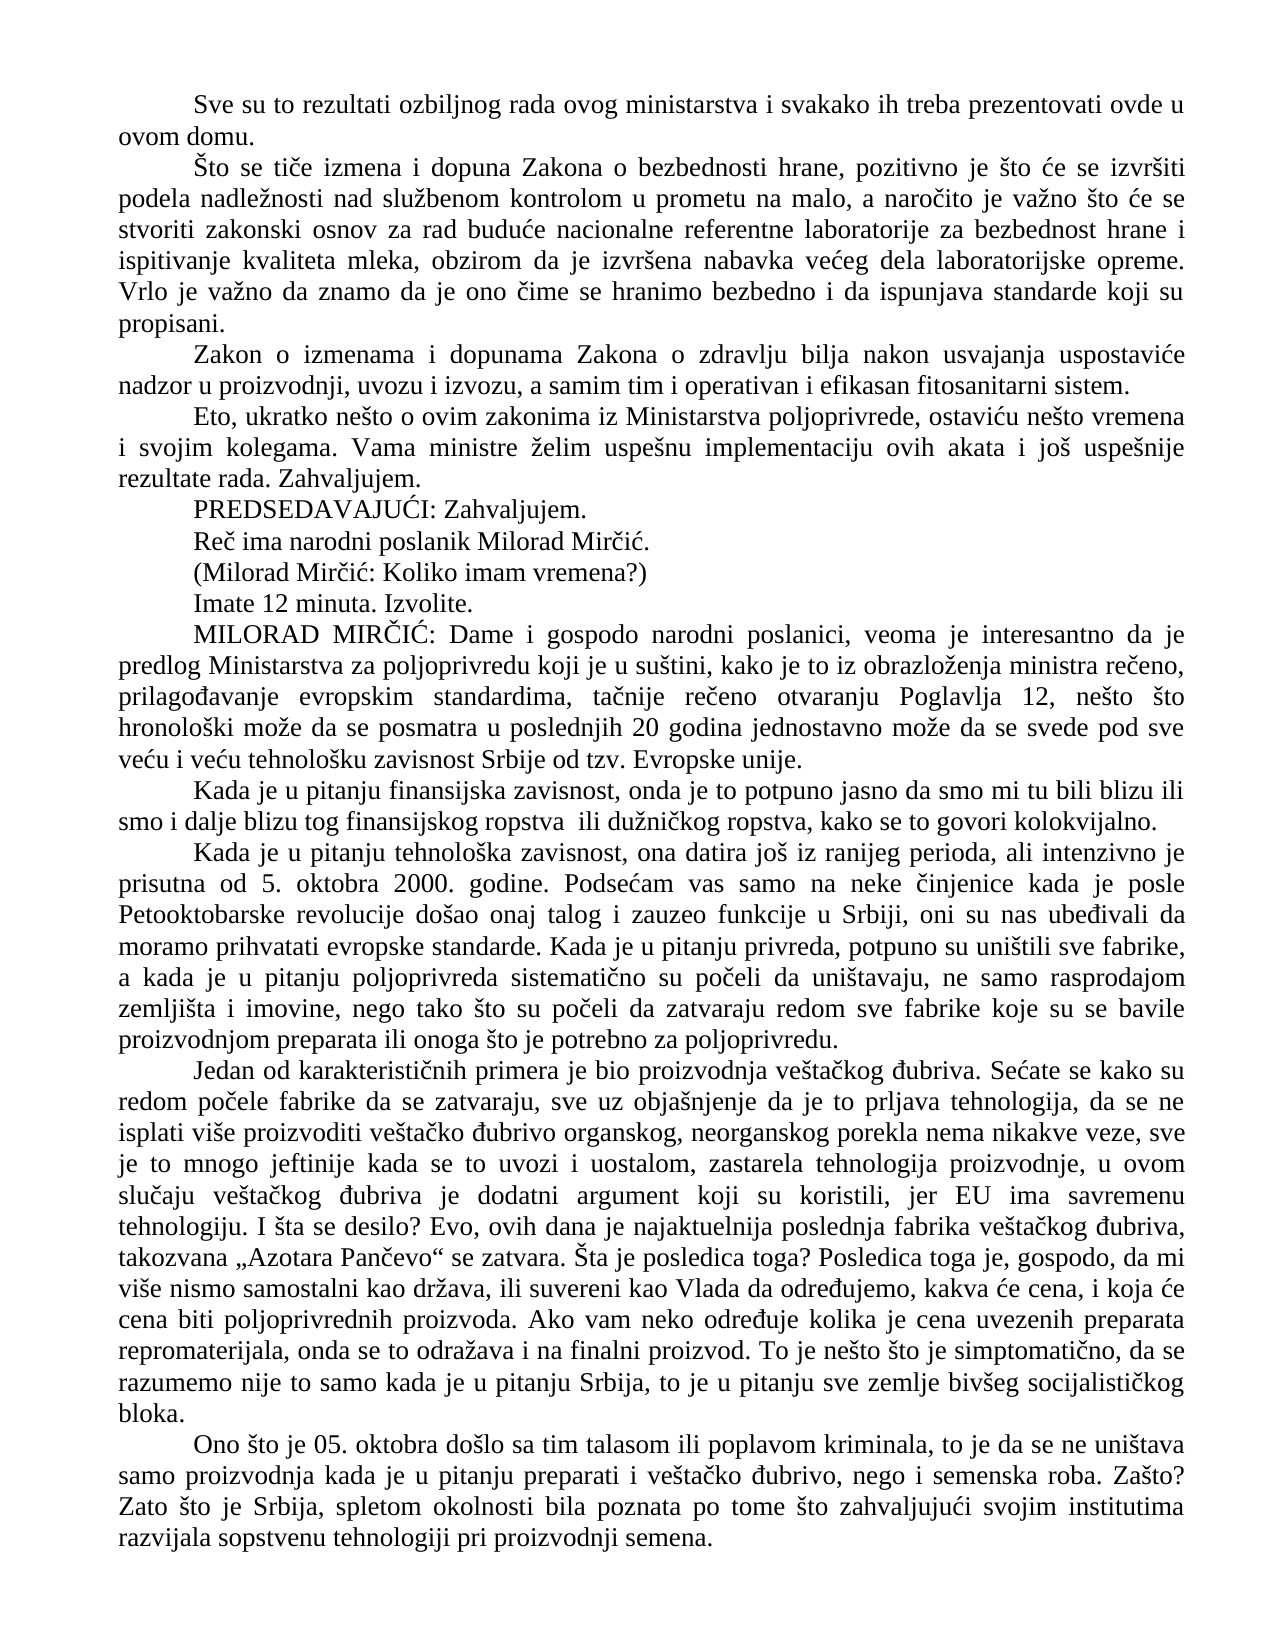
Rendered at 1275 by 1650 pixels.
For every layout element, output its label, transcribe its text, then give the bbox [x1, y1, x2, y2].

text Kada je u pitanju tehnološka zavisnost, ona datira još iz ranijeg perioda, ali intenzivno je prisutna od 5. oktobra 2000. godine. Podsećam vas samo na neke činjenice kada je posle Petooktobarske revolucije došao onaj talog i zauzeo funkcije u Srbiji, oni su nas ubeđivali da moramo prihvatati evropske standarde. Kada je u pitanju privreda, potpuno su uništili sve fabrike, a kada je u pitanju poljoprivreda sistematično su počeli da uništavaju, ne samo rasprodajom zemljišta i imovine, nego tako što su počeli da zatvaraju redom sve fabrike koje su se bavile proizvodnjom preparata ili onoga što je potrebno za poljoprivredu. [118, 836, 1186, 1054]
text Imate 12 minuta. Izvolite. [118, 587, 1186, 618]
text Sve su to rezultati ozbiljnog rada ovog ministarstva i svakako ih treba prezentovati ovde u ovom domu. [118, 89, 1186, 151]
text Kada je u pitanju finansijska zavisnost, onda je to potpuno jasno da smo mi tu bili blizu ili smo i dalje blizu tog finansijskog ropstva ili dužničkog ropstva, kako se to govori kolokvijalno. [118, 774, 1186, 836]
text Ono što je 05. oktobra došlo sa tim talasom ili poplavom kriminala, to je da se ne uništava samo proizvodnja kada je u pitanju preparati i veštačko đubrivo, nego i semenska roba. Zašto? Zato što je Srbija, spletom okolnosti bila poznata po tome što zahvaljujući svojim institutima razvijala sopstvenu tehnologiji pri proizvodnji semena. [118, 1428, 1186, 1552]
text Reč ima narodni poslanik Milorad Mirčić. [118, 525, 1186, 556]
text MILORAD MIRČIĆ: Dame i gospodo narodni poslanici, veoma je interesantno da je predlog Ministarstva za poljoprivredu koji je u suštini, kako je to iz obrazloženja ministra rečeno, prilagođavanje evropskim standardima, tačnije rečeno otvaranju Poglavlja 12, nešto što hronološki može da se posmatra u poslednjih 20 godina jednostavno može da se svede pod sve veću i veću tehnološku zavisnost Srbije od tzv. Evropske unije. [118, 618, 1186, 774]
text Jedan od karakterističnih primera je bio proizvodnja veštačkog đubriva. Sećate se kako su redom počele fabrike da se zatvaraju, sve uz objašnjenje da je to prljava tehnologija, da se ne isplati više proizvoditi veštačko đubrivo organskog, neorganskog porekla nema nikakve veze, sve je to mnogo jeftinije kada se to uvozi i uostalom, zastarela tehnologija proizvodnje, u ovom slučaju veštačkog đubriva je dodatni argument koji su koristili, jer EU ima savremenu tehnologiju. I šta se desilo? Evo, ovih dana je najaktuelnija poslednja fabrika veštačkog đubriva, takozvana „Azotara Pančevo“ se zatvara. Šta je posledica toga? Posledica toga je, gospodo, da mi više nismo samostalni kao država, ili suvereni kao Vlada da određujemo, kakva će cena, i koja će cena biti poljoprivrednih proizvoda. Ako vam neko određuje kolika je cena uvezenih preparata repromaterijala, onda se to odražava i na finalni proizvod. To je nešto što je simptomatično, da se razumemo nije to samo kada je u pitanju Srbija, to je u pitanju sve zemlje bivšeg socijalističkog bloka. [118, 1054, 1186, 1428]
text PREDSEDAVAJUĆI: Zahvaljujem. [118, 493, 1186, 525]
text Zakon o izmenama i dopunama Zakona o zdravlju bilja nakon usvajanja uspostaviće nadzor u proizvodnji, uvozu i izvozu, a samim tim i operativan i efikasan fitosanitarni sistem. [118, 338, 1186, 400]
text Eto, ukratko nešto o ovim zakonima iz Ministarstva poljoprivrede, ostaviću nešto vremena i svojim kolegama. Vama ministre želim uspešnu implementaciju ovih akata i još uspešnije rezultate rada. Zahvaljujem. [118, 400, 1186, 493]
text (Milorad Mirčić: Koliko imam vremena?) [118, 556, 1186, 587]
text Što se tiče izmena i dopuna Zakona o bezbednosti hrane, pozitivno je što će se izvršiti podela nadležnosti nad službenom kontrolom u prometu na malo, a naročito je važno što će se stvoriti zakonski osnov za rad buduće nacionalne referentne laboratorije za bezbednost hrane i ispitivanje kvaliteta mleka, obzirom da je izvršena nabavka većeg dela laboratorijske opreme. Vrlo je važno da znamo da je ono čime se hranimo bezbedno i da ispunjava standarde koji su propisani. [118, 151, 1186, 338]
